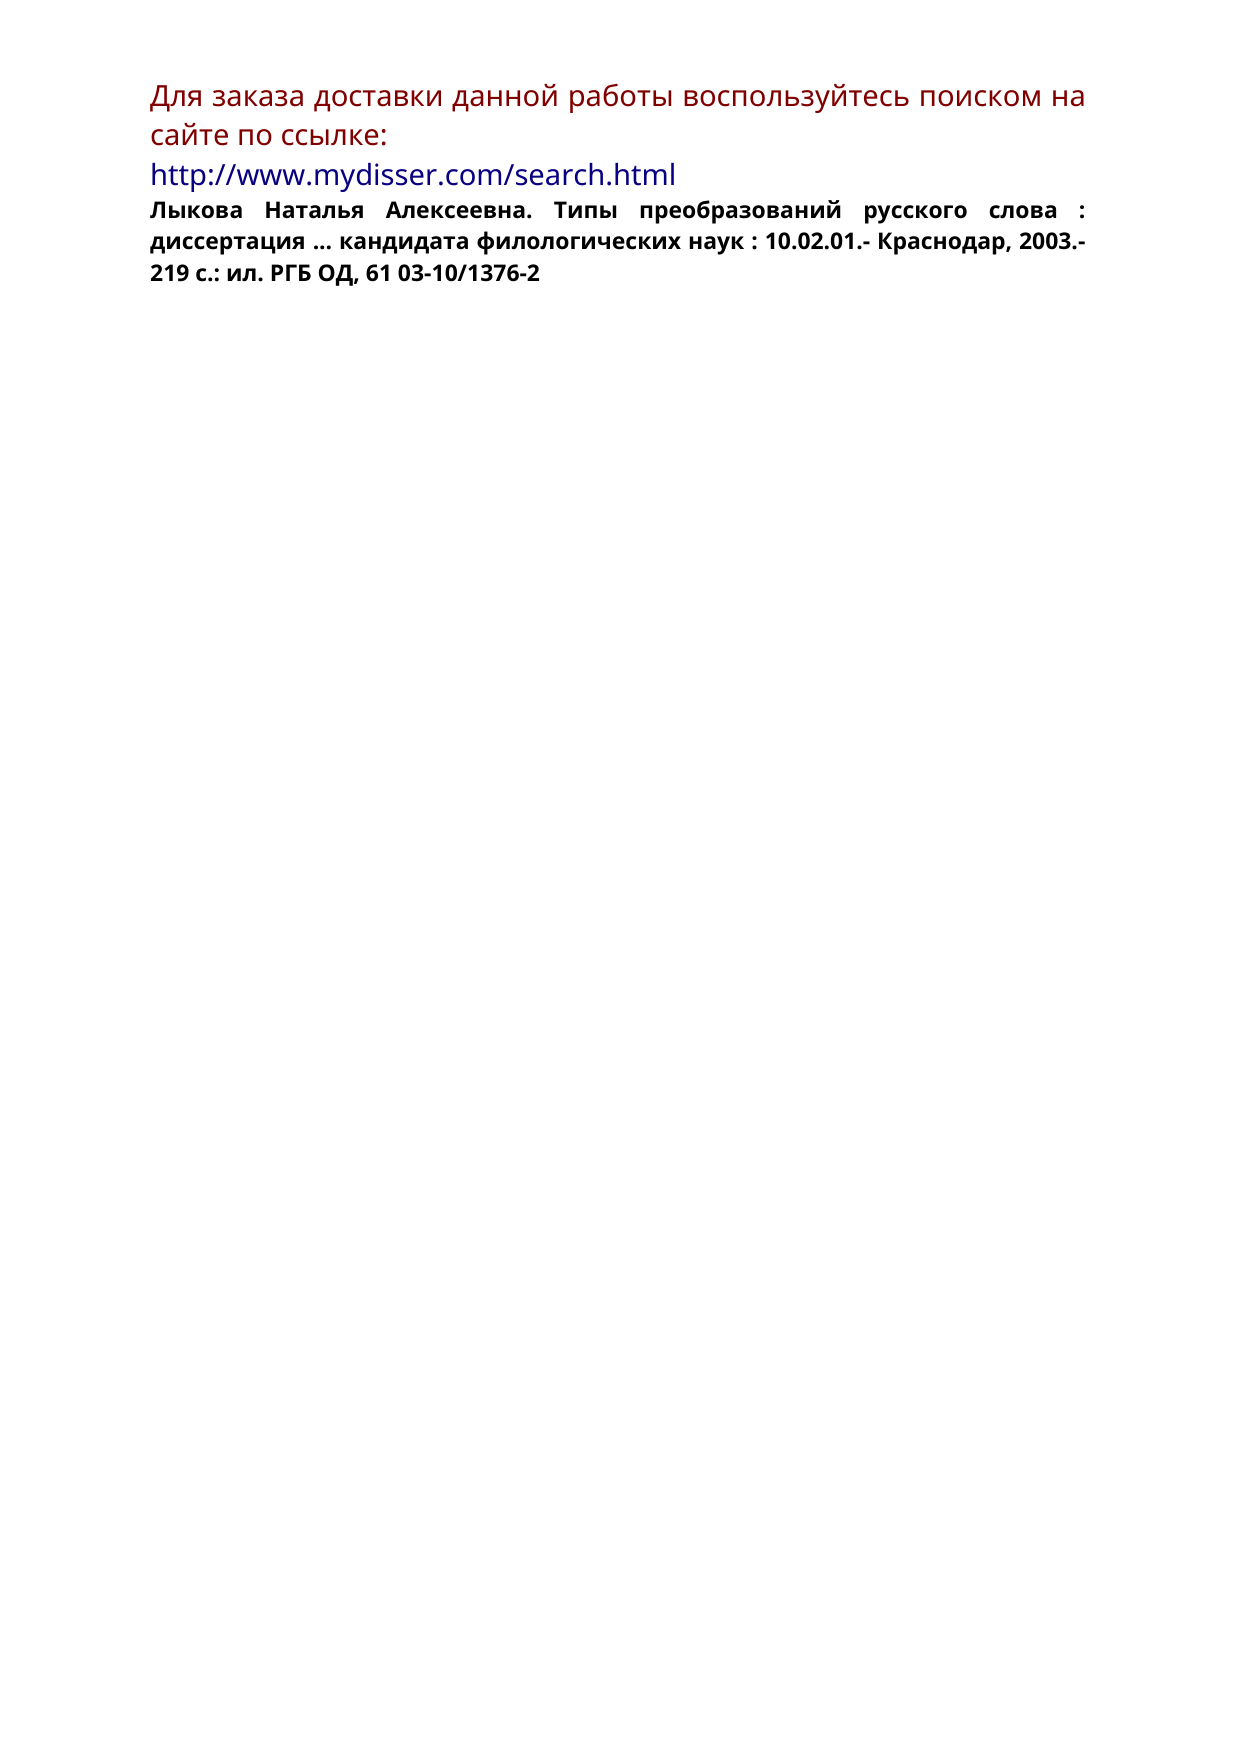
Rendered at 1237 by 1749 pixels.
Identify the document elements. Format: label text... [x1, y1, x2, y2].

text Лыкова Наталья Алексеевна. Типы преобразований русского слова : диссертация ... кандидата филологических наук : 10.02.01.- Краснодар, 2003.- 219 с.: ил. РГБ ОД, 61 03-10/1376-2 [150, 194, 1086, 288]
